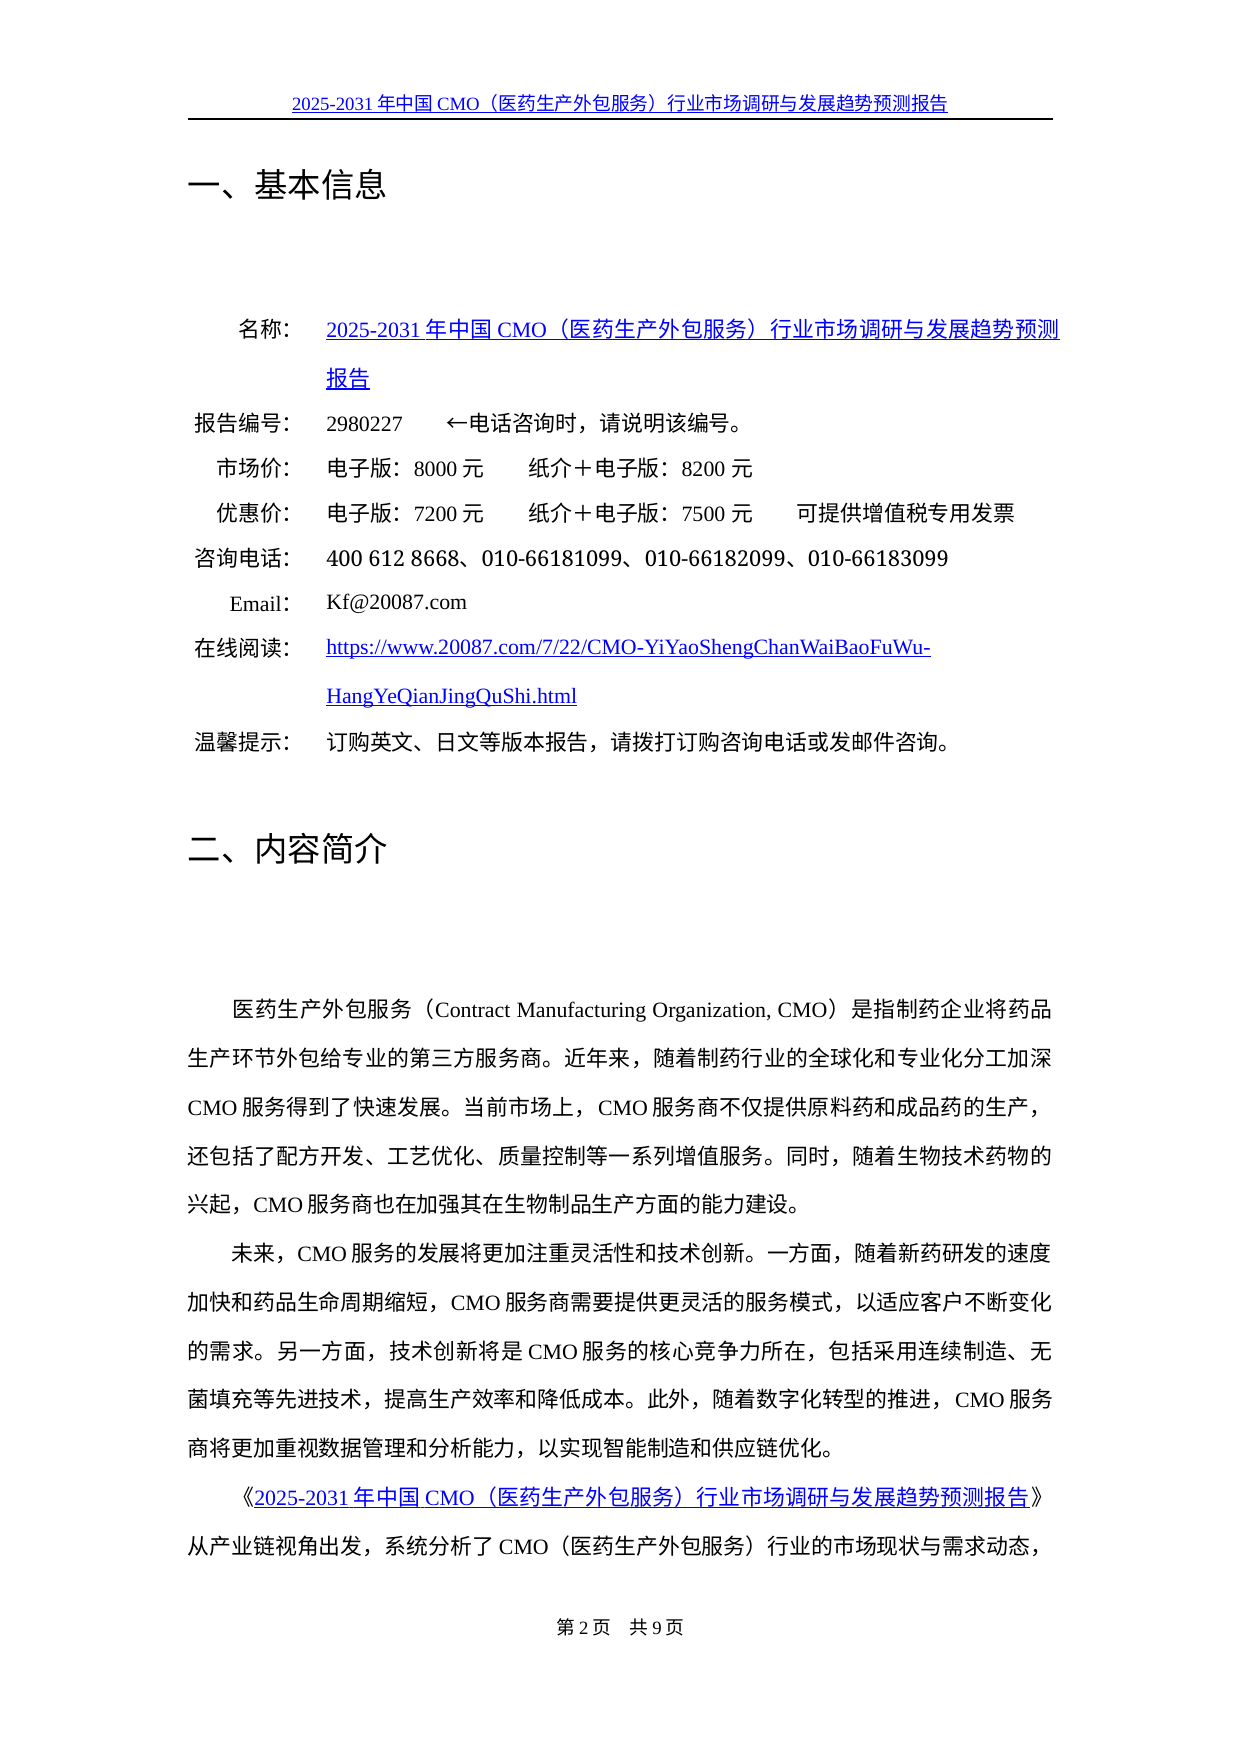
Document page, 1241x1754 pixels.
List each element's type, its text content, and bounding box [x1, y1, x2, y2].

table_cell [315, 630, 1073, 724]
title 二、内容简介 [187, 814, 1053, 879]
table_cell 优惠价： [167, 495, 315, 540]
table_cell 电子版：8000 元 纸介＋电子版：8200 元 [315, 450, 1073, 495]
table_cell Email： [167, 585, 315, 630]
table_cell 订购英文、日文等版本报告，请拨打订购咨询电话或发邮件咨询。 [315, 724, 1073, 769]
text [187, 992, 1053, 1561]
table_cell 在线阅读： [167, 630, 315, 724]
table_cell 温馨提示： [167, 724, 315, 769]
table_cell 咨询电话： [167, 540, 315, 585]
table_cell 市场价： [167, 450, 315, 495]
table_cell 2980227 ←电话咨询时，请说明该编号。 [315, 405, 1073, 450]
table_header 2025-2031年中国CMO（医药生产外包服务）行业市场调研与发展趋势预测报告 [315, 312, 1073, 405]
table_cell 报告编号： [167, 405, 315, 450]
table_cell 400 612 8668、010-66181099、010-66182099、010-66183099 [315, 540, 1073, 585]
table_cell Kf@20087.com [315, 585, 1073, 630]
table_header 名称： [167, 312, 315, 405]
title 一、基本信息 [187, 150, 1053, 215]
table_cell 电子版：7200 元 纸介＋电子版：7500 元 可提供增值税专用发票 [315, 495, 1073, 540]
